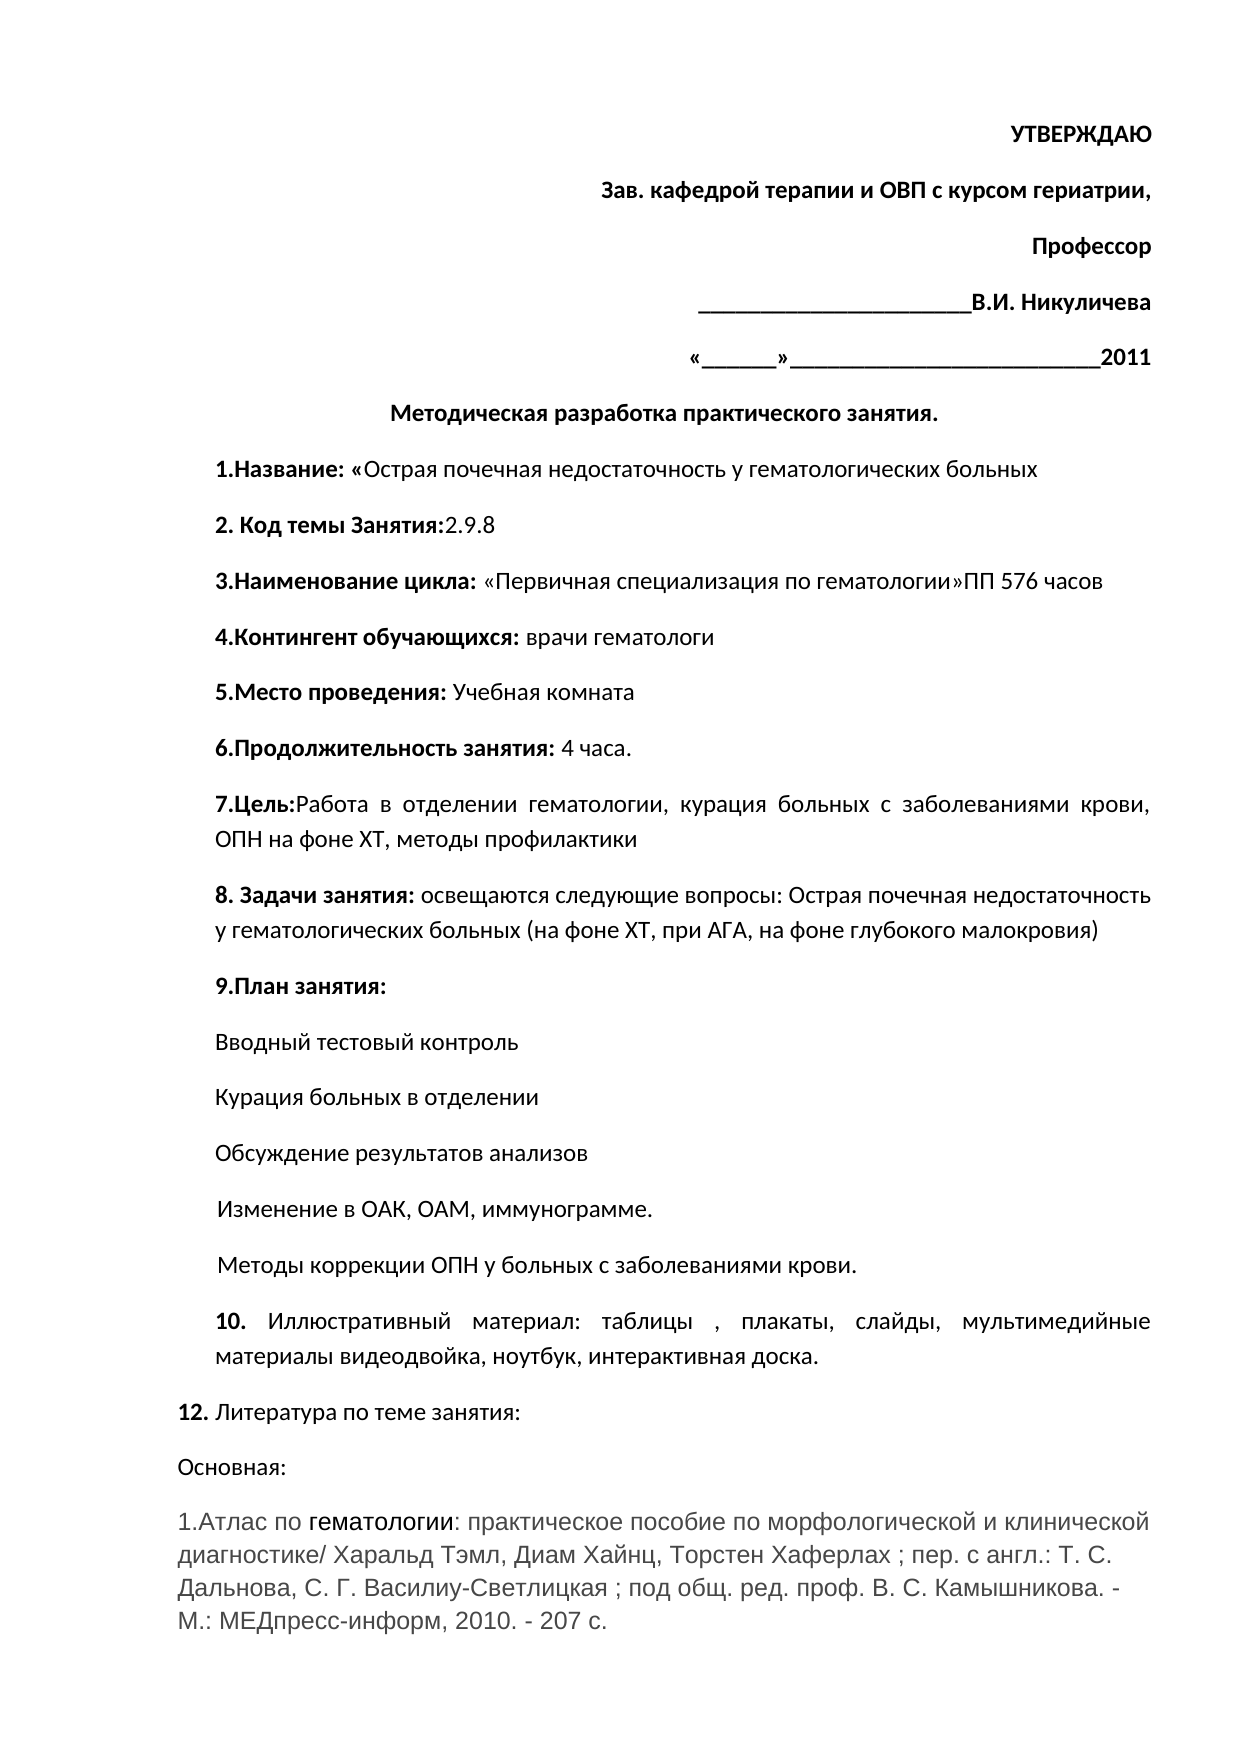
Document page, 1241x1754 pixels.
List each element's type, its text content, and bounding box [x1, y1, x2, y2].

text 9.План занятия: [215, 970, 1152, 1000]
text 4.Контингент обучающихся: врачи гематологи [215, 621, 1152, 651]
text 2. Код темы Занятия:2.9.8 [215, 509, 1152, 539]
text 12. Литература по теме занятия: [177, 1396, 1152, 1426]
text Зав. кафедрой терапии и ОВП с курсом гериатрии, [177, 174, 1152, 204]
text 6.Продолжительность занятия: 4 часа. [215, 732, 1152, 763]
text Вводный тестовый контроль [215, 1026, 1152, 1056]
text Методы коррекции ОПН у больных с заболеваниями крови. [217, 1249, 1152, 1279]
text 5.Место проведения: Учебная комната [215, 676, 1152, 707]
text Изменение в ОАК, ОАМ, иммунограмме. [217, 1193, 1152, 1224]
text 10. Иллюстративный материал: таблицы , плакаты, слайды, мультимедийные материалы видеодвойка, ноутбук, интерактивная доска. [215, 1305, 1152, 1370]
text 1.Название: «Острая почечная недостаточность у гематологических больных [215, 453, 1152, 484]
text 7.Цель:Работа в отделении гематологии, курация больных с заболеваниями крови, ОПН на фоне ХТ, методы профилактики [215, 788, 1152, 854]
text Основная: [177, 1451, 1152, 1482]
text Профессор [177, 230, 1152, 260]
text 3.Наименование цикла: «Первичная специализация по гематологии»ПП 576 часов [215, 565, 1152, 595]
text 1.Атлас по гематологии: практическое пособие по морфологической и клинической диагностике/ Харальд Тэмл, Диам Хайнц, Торстен Хаферлах ; пер. с англ.: Т. С. Дальнова, С. Г. Василиу-Светлицкая ; под общ. ред. проф. В. С. Камышникова. - М.: МЕДпресс-информ, 2010. - 207 с. [177, 1507, 1152, 1635]
text Курация больных в отделении [215, 1081, 1152, 1112]
text Методическая разработка практического занятия. [177, 397, 1152, 428]
text «______»_________________________2011 [177, 341, 1152, 372]
text 8. Задачи занятия: освещаются следующие вопросы: Острая почечная недостаточность у гематологических больных (на фоне ХТ, при АГА, на фоне глубокого малокровия) [215, 879, 1152, 944]
text УТВЕРЖДАЮ [177, 118, 1152, 149]
text ______________________В.И. Никуличева [177, 286, 1152, 316]
text Обсуждение результатов анализов [215, 1137, 1152, 1168]
